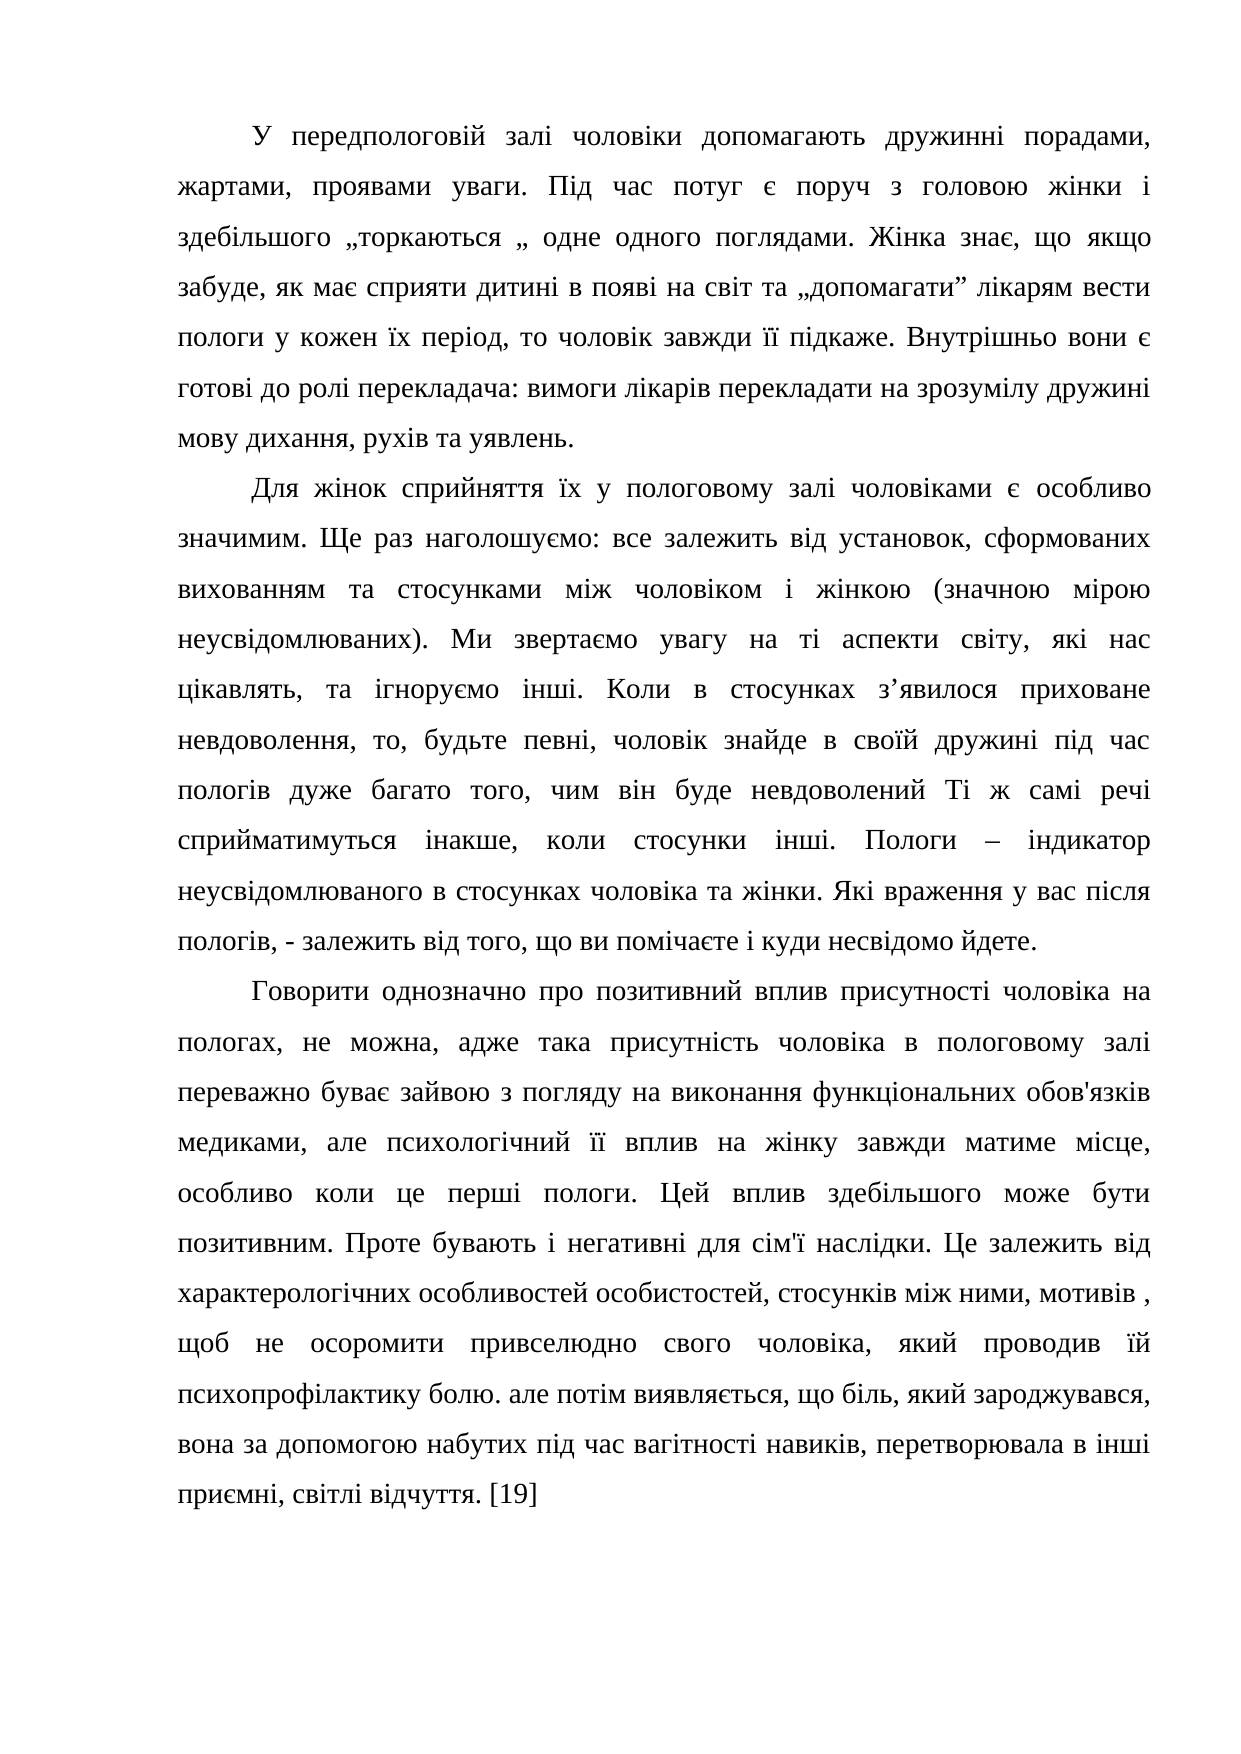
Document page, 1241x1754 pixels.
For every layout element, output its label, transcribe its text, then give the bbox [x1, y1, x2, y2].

text Для жінок сприйняття їх у пологовому залі чоловіками є особливо значимим. Ще раз наголошуємо: все залежить від установок, сформованих вихованням та стосунками між чоловіком і жінкою (значною мірою неусвідомлюваних). Ми звертаємо увагу на ті аспекти світу, які нас цікавлять, та ігноруємо інші. Коли в стосунках з’явилося приховане невдоволення, то, будьте певні, чоловік знайде в своїй дружині під час пологів дуже багато того, чим він буде невдоволений Ті ж самі речі сприйматимуться інакше, коли стосунки інші. Пологи – індикатор неусвідомлюваного в стосунках чоловіка та жінки. Які враження у вас після пологів, - залежить від того, що ви помічаєте і куди несвідомо йдете. [177, 470, 1152, 957]
text У передпологовій залі чоловіки допомагають дружинні порадами, жартами, проявами уваги. Під час потуг є поруч з головою жінки і здебільшого „торкаються „ одне одного поглядами. Жінка знає, що якщо забуде, як має сприяти дитині в появі на світ та „допомагати” лікарям вести пологи у кожен їх період, то чоловік завжди її підкаже. Внутрішньо вони є готові до ролі перекладача: вимоги лікарів перекладати на зрозумілу дружині мову дихання, рухів та уявлень. [177, 118, 1152, 453]
text Говорити однозначно про позитивний вплив присутності чоловіка на пологах, не можна, адже така присутність чоловіка в пологовому залі переважно буває зайвою з погляду на виконання функціональних обов'язків медиками, але психологічний її вплив на жінку завжди матиме місце, особливо коли це перші пологи. Цей вплив здебільшого може бути позитивним. Проте бувають і негативні для сім'ї наслідки. Це залежить від характерологічних особливостей особистостей, стосунків між ними, мотивів , щоб не осоромити привселюдно свого чоловіка, який проводив їй психопрофілактику болю. але потім виявляється, що біль, який зароджувався, вона за допомогою набутих під час вагітності навиків, перетворювала в інші приємні, світлі відчуття. [19] [177, 973, 1152, 1510]
